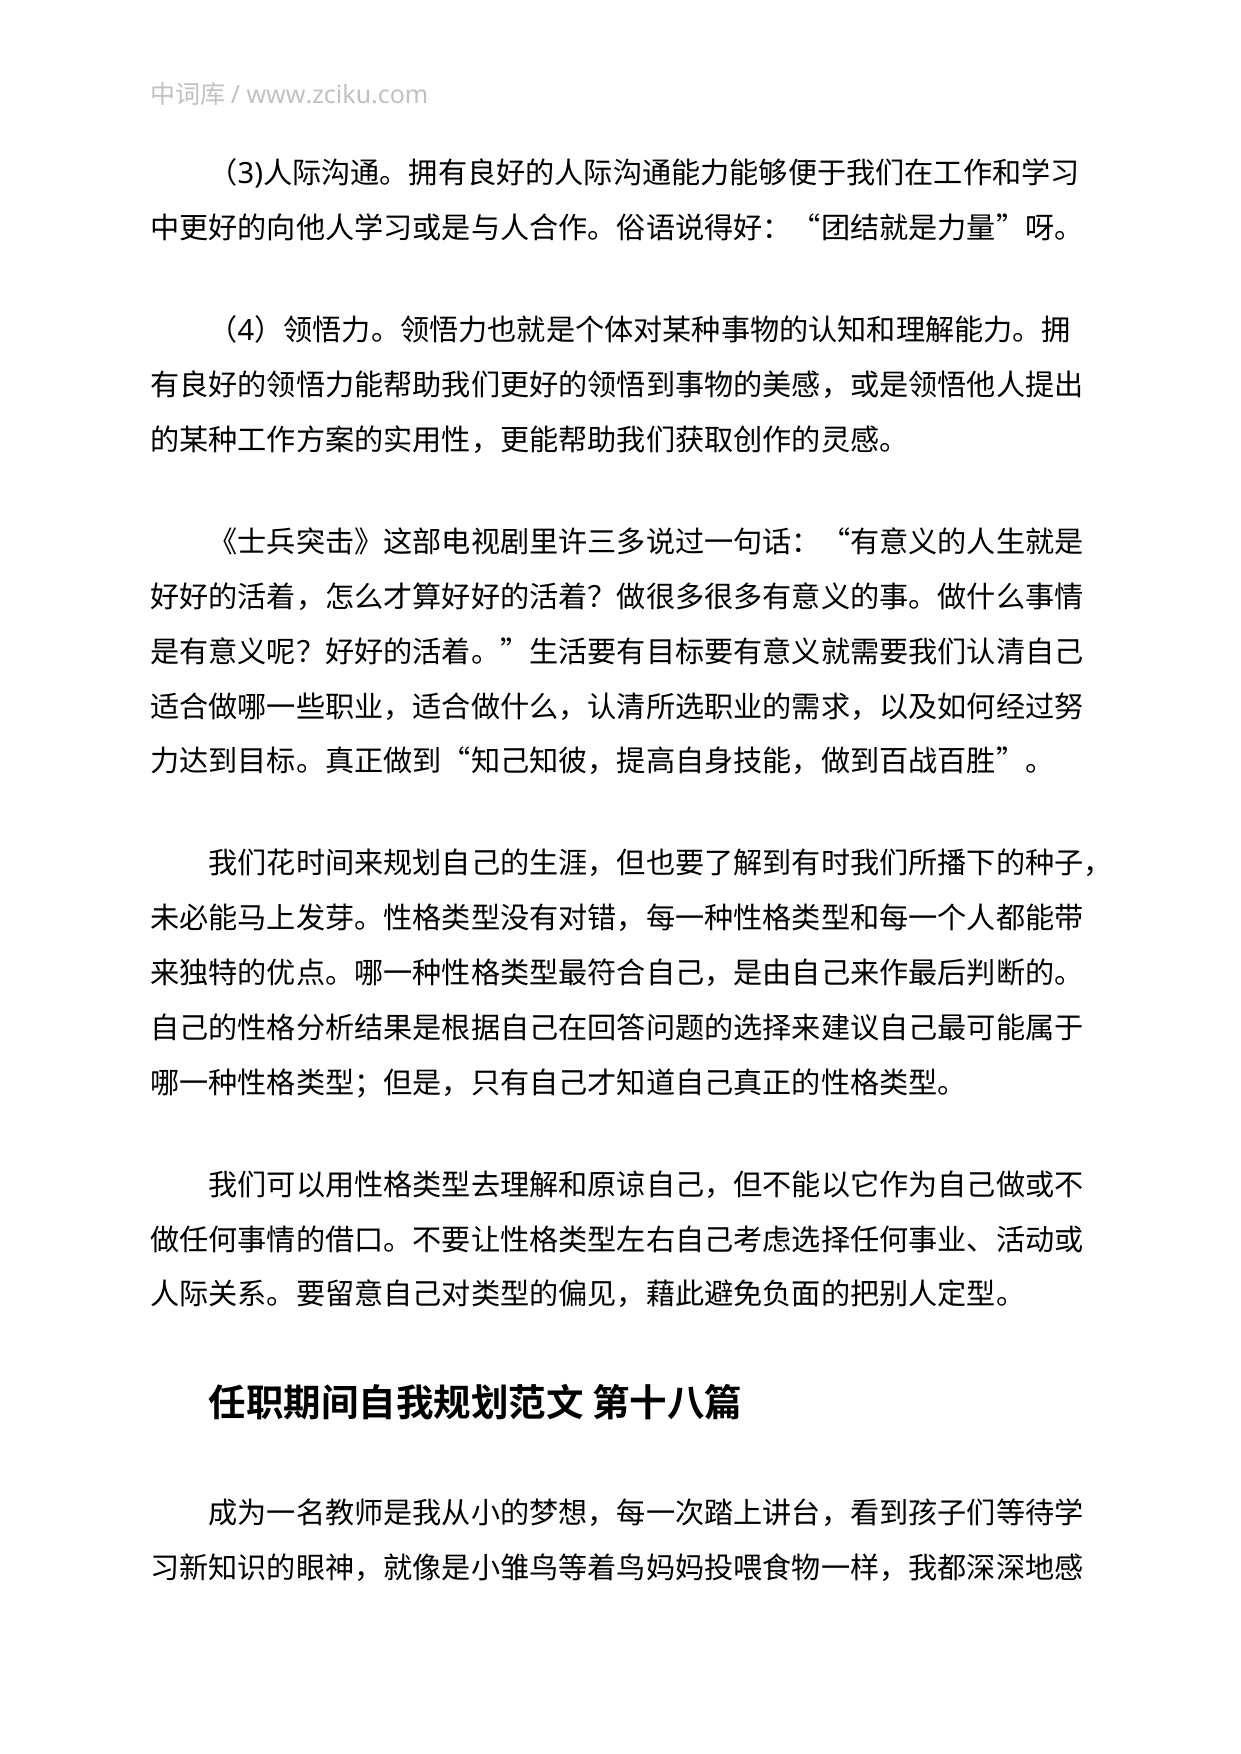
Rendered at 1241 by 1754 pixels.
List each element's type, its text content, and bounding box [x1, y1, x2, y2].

text （4）领悟力。领悟力也就是个体对某种事物的认知和理解能力。拥有良好的领悟力能帮助我们更好的领悟到事物的美感，或是领悟他人提出的某种工作方案的实用性，更能帮助我们获取创作的灵感。 [150, 307, 1090, 459]
text 我们可以用性格类型去理解和原谅自己，但不能以它作为自己做或不做任何事情的借口。不要让性格类型左右自己考虑选择任何事业、活动或人际关系。要留意自己对类型的偏见，藉此避免负面的把别人定型。 [150, 1161, 1090, 1313]
text （3)人际沟通。拥有良好的人际沟通能力能够便于我们在工作和学习中更好的向他人学习或是与人合作。俗语说得好：“团结就是力量”呀。 [150, 150, 1090, 247]
text 任职期间自我规划范文 第十八篇 [150, 1373, 1090, 1427]
text 我们花时间来规划自己的生涯，但也要了解到有时我们所播下的种子，未必能马上发芽。性格类型没有对错，每一种性格类型和每一个人都能带来独特的优点。哪一种性格类型最符合自己，是由自己来作最后判断的。自己的性格分析结果是根据自己在回答问题的选择来建议自己最可能属于哪一种性格类型；但是，只有自己才知道自己真正的性格类型。 [150, 840, 1090, 1102]
text 《士兵突击》这部电视剧里许三多说过一句话：“有意义的人生就是好好的活着，怎么才算好好的活着？做很多很多有意义的事。做什么事情是有意义呢？好好的活着。”生活要有目标要有意义就需要我们认清自己适合做哪一些职业，适合做什么，认清所选职业的需求，以及如何经过努力达到目标。真正做到“知己知彼，提高自身技能，做到百战百胜”。 [150, 518, 1090, 780]
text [150, 1490, 1090, 1587]
